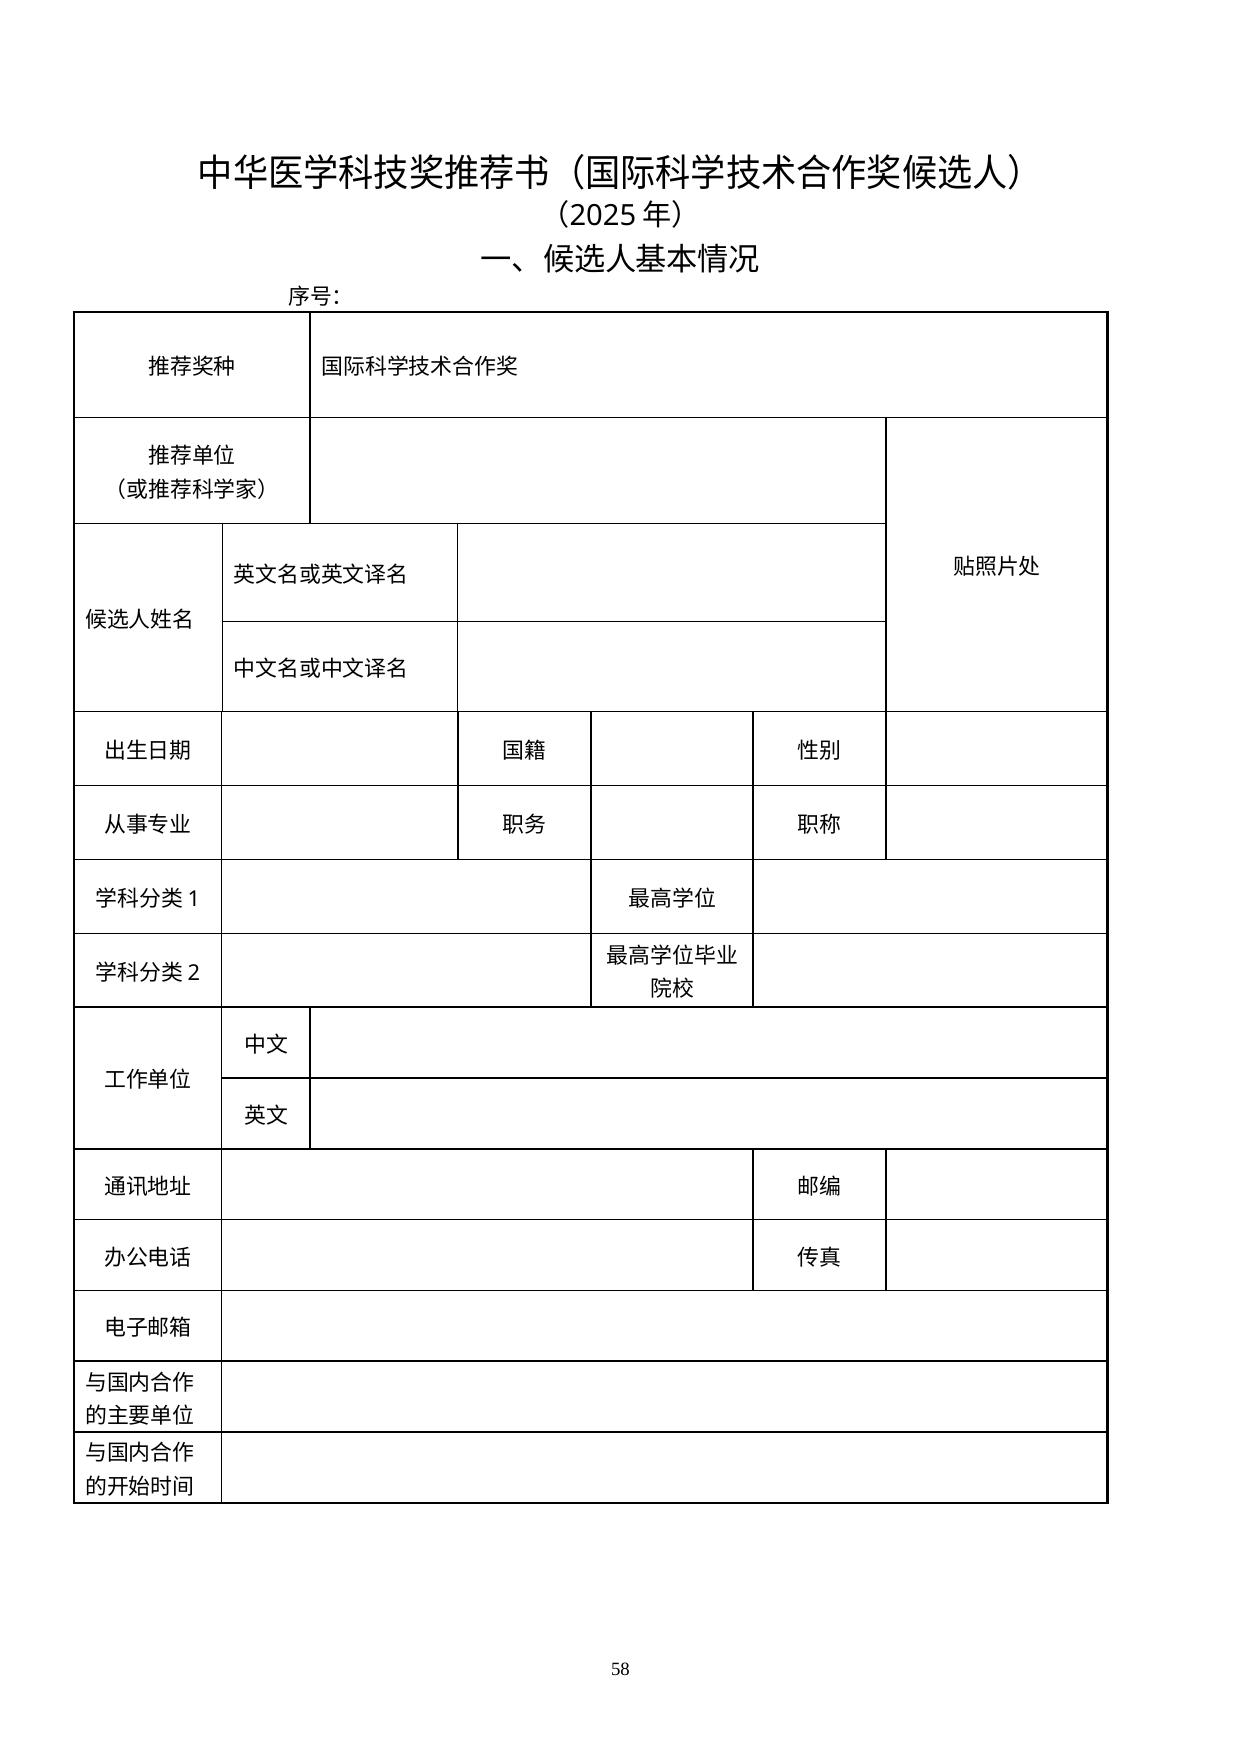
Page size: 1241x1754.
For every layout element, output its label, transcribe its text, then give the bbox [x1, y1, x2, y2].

table_cell 中文名或中文译名 [223, 622, 457, 711]
list 候选人基本情况 [118, 233, 1122, 279]
table_cell 从事专业 [75, 786, 221, 858]
table_cell 职称 [754, 786, 885, 858]
text （2025年） [118, 196, 1122, 233]
table_cell [222, 860, 590, 932]
table_cell [458, 622, 885, 711]
table_cell [458, 524, 885, 621]
table_cell [592, 712, 752, 785]
table_cell 办公电话 [75, 1220, 221, 1289]
table_cell [222, 1433, 1106, 1502]
table_cell 学科分类2 [75, 934, 221, 1006]
table_cell 出生日期 [75, 712, 221, 785]
table_cell [754, 860, 1106, 932]
table_header 推荐奖种 [75, 313, 309, 417]
table_cell 与国内合作的开始时间 [75, 1433, 221, 1502]
subtitle 中华医学科技奖推荐书（国际科学技术合作奖候选人） [118, 150, 1122, 196]
table_cell 学科分类1 [75, 860, 221, 932]
table_cell 邮编 [754, 1150, 885, 1219]
table_cell 中文 [222, 1008, 309, 1077]
table_cell 与国内合作的主要单位 [75, 1362, 221, 1431]
table_cell [311, 1008, 1106, 1077]
table_cell [222, 712, 457, 785]
table_cell 贴照片处 [887, 418, 1106, 711]
table_cell [311, 1079, 1106, 1148]
text 序号： [118, 279, 1122, 311]
table_cell 职务 [459, 786, 590, 858]
table_cell 最高学位 [592, 860, 752, 932]
table_cell [222, 1291, 1106, 1360]
table_cell [887, 1220, 1106, 1289]
table_cell 英文 [222, 1079, 309, 1148]
table_cell 最高学位毕业院校 [592, 934, 752, 1006]
table_cell [887, 1150, 1106, 1219]
table_cell 通讯地址 [75, 1150, 221, 1219]
table_cell 性别 [754, 712, 885, 785]
table_cell [222, 1150, 752, 1219]
table_cell [222, 934, 590, 1006]
table_cell [222, 786, 457, 858]
table_cell [887, 786, 1106, 858]
table_cell 国籍 [459, 712, 590, 785]
table_cell 电子邮箱 [75, 1291, 221, 1360]
table_cell 候选人姓名 [75, 524, 222, 711]
table_cell [754, 934, 1106, 1006]
table_cell [222, 1362, 1106, 1431]
table_cell 传真 [754, 1220, 885, 1289]
table_cell [311, 418, 885, 522]
table_cell 英文名或英文译名 [223, 524, 457, 621]
table_cell 工作单位 [75, 1008, 221, 1148]
table_cell [222, 1220, 752, 1289]
table_cell [887, 712, 1106, 785]
table_cell 推荐单位 （或推荐科学家） [75, 418, 309, 522]
table_header 国际科学技术合作奖 [311, 313, 1106, 417]
table_cell [592, 786, 752, 858]
